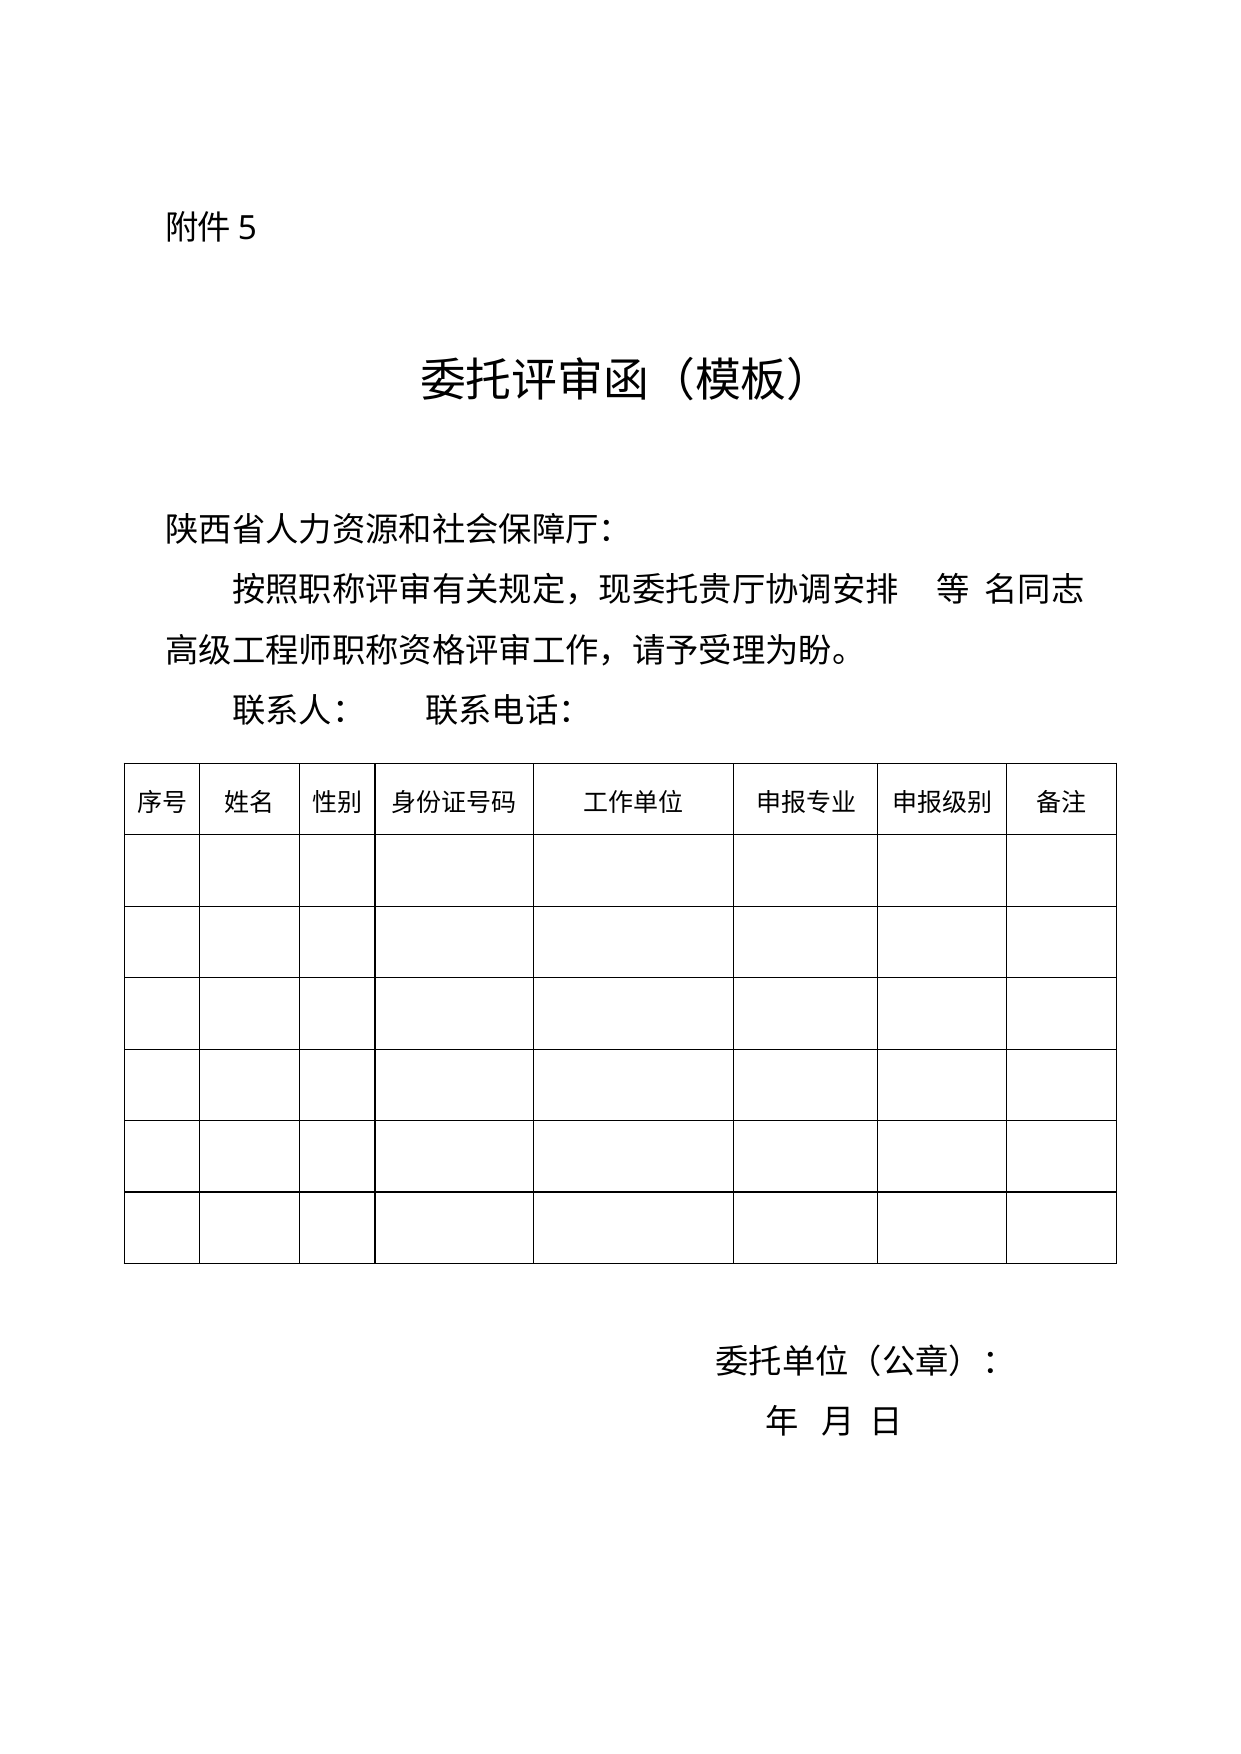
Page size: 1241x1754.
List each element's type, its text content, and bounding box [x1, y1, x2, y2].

table_header 备注 [1007, 764, 1116, 834]
table_cell [734, 1193, 877, 1263]
table_cell [300, 1050, 374, 1120]
table_cell [1007, 835, 1116, 906]
table_cell [534, 907, 733, 977]
table_cell [300, 978, 374, 1048]
table_cell [300, 835, 374, 906]
text 委托评审函（模板） [165, 316, 1087, 436]
table_cell [734, 907, 877, 977]
table_header 工作单位 [534, 764, 733, 834]
table_cell [1007, 1193, 1116, 1263]
table_cell [300, 1193, 374, 1263]
table_cell [200, 835, 299, 906]
table_cell [200, 1121, 299, 1191]
table_cell [534, 978, 733, 1048]
table_cell [376, 907, 533, 977]
table_header 姓名 [200, 764, 299, 834]
table_cell [1007, 1121, 1116, 1191]
table_cell [878, 835, 1006, 906]
table_cell [1007, 978, 1116, 1048]
table_cell [125, 978, 199, 1048]
text 委托单位（公章）： [165, 1328, 1087, 1389]
table_cell [200, 978, 299, 1048]
table_cell [534, 835, 733, 906]
table_cell [125, 907, 199, 977]
text 按照职称评审有关规定，现委托贵厅协调安排 等 名同志高级工程师职称资格评审工作，请予受理为盼。 [165, 557, 1087, 678]
table_header 申报级别 [878, 764, 1006, 834]
table_header 序号 [125, 764, 199, 834]
text 陕西省人力资源和社会保障厅： [165, 497, 1087, 557]
table_cell [734, 1121, 877, 1191]
table_cell [734, 1050, 877, 1120]
table_cell [376, 978, 533, 1048]
table_cell [376, 835, 533, 906]
table_header 申报专业 [734, 764, 877, 834]
table_cell [878, 1121, 1006, 1191]
table_cell [534, 1193, 733, 1263]
table_cell [734, 835, 877, 906]
table_cell [1007, 907, 1116, 977]
table_cell [200, 1050, 299, 1120]
table_cell [534, 1050, 733, 1120]
table_cell [125, 1193, 199, 1263]
table_cell [125, 1050, 199, 1120]
table_header 性别 [300, 764, 374, 834]
table_cell [878, 1050, 1006, 1120]
table_cell [125, 835, 199, 906]
table_cell [200, 907, 299, 977]
text 联系人： 联系电话： [165, 678, 1087, 738]
table_cell [200, 1193, 299, 1263]
table_cell [534, 1121, 733, 1191]
table_cell [734, 978, 877, 1048]
table_cell [376, 1050, 533, 1120]
table_cell [376, 1193, 533, 1263]
table_cell [376, 1121, 533, 1191]
text 年 月 日 [165, 1389, 1087, 1449]
table_cell [878, 1193, 1006, 1263]
table_cell [1007, 1050, 1116, 1120]
table_cell [878, 978, 1006, 1048]
text 附件5 [165, 195, 1087, 255]
table_cell [878, 907, 1006, 977]
table_cell [300, 907, 374, 977]
table_cell [125, 1121, 199, 1191]
table_header 身份证号码 [376, 764, 533, 834]
table_cell [300, 1121, 374, 1191]
